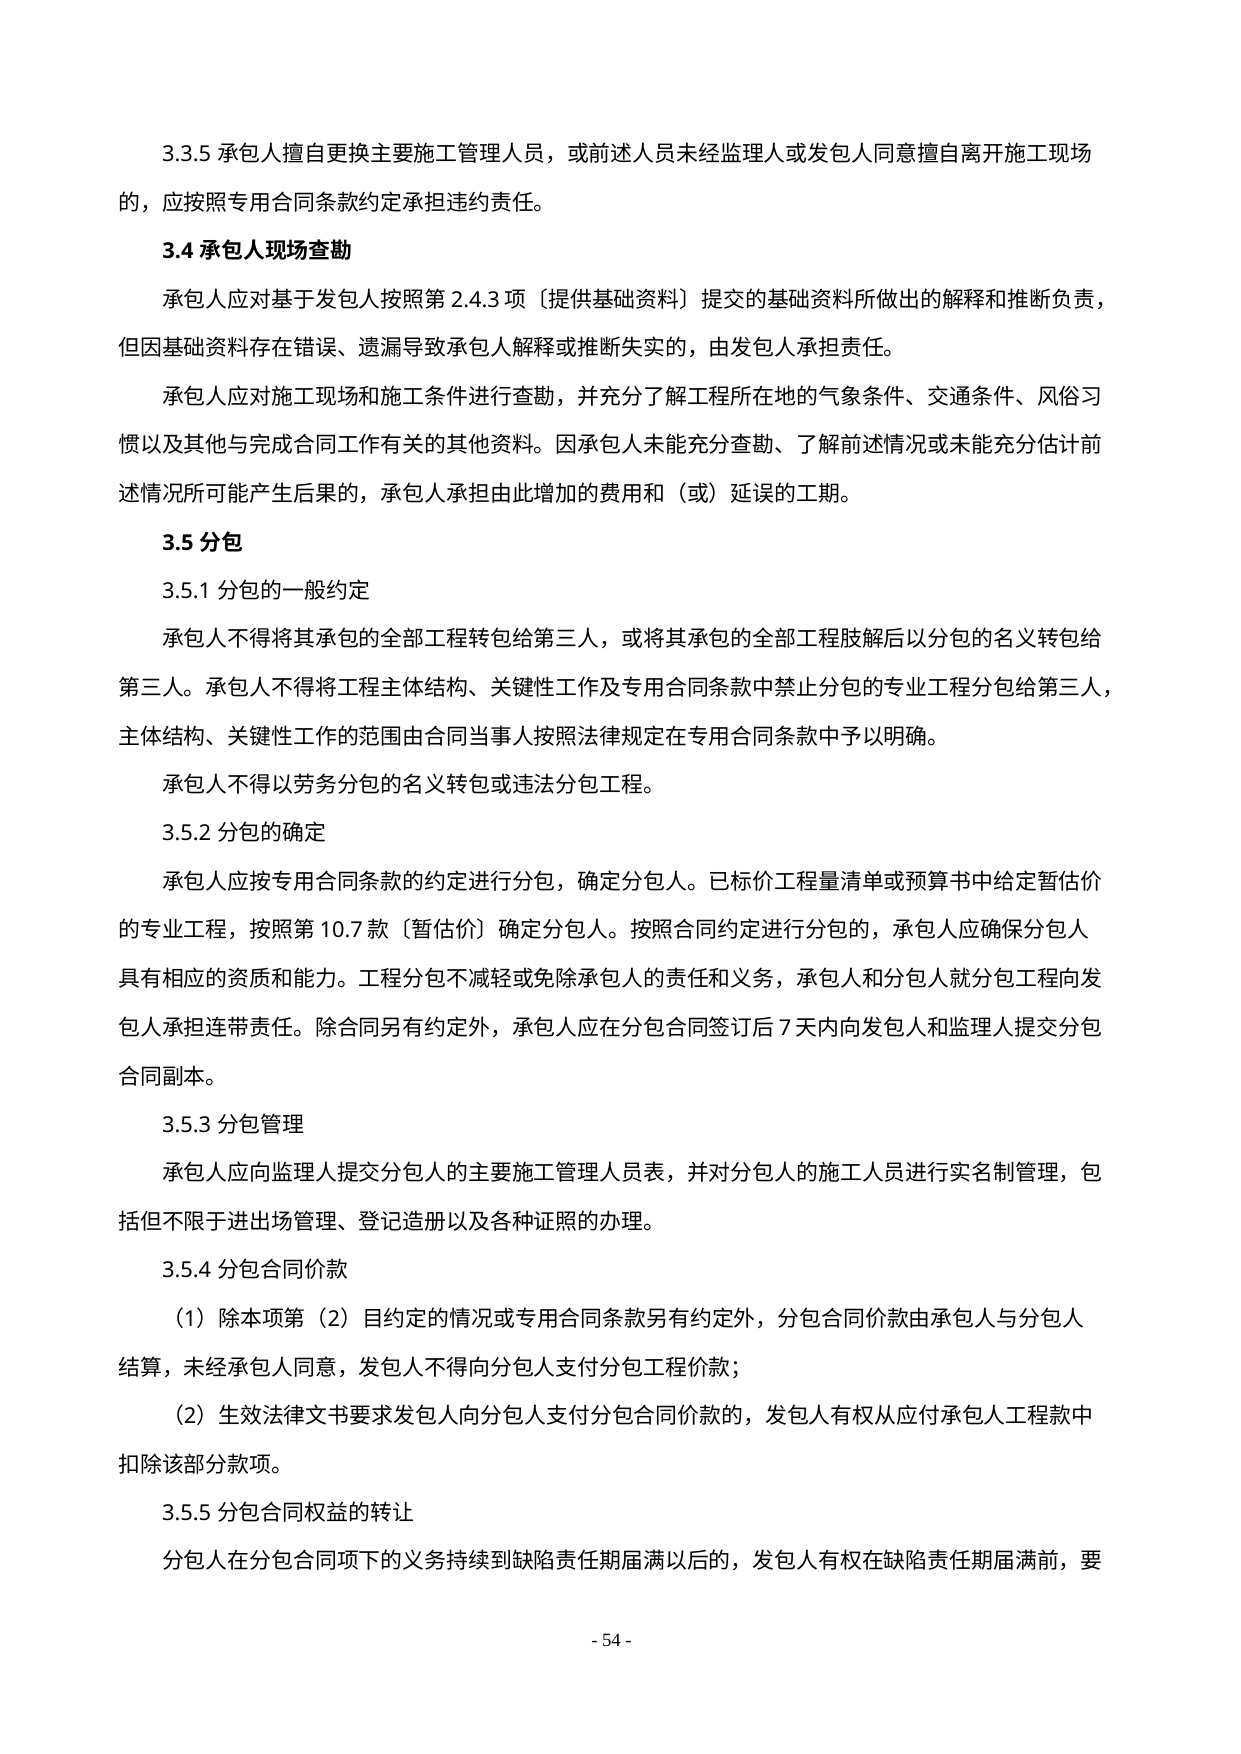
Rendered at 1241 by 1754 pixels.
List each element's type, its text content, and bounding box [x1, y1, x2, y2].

text 承包人应按专用合同条款的约定进行分包，确定分包人。已标价工程量清单或预算书中给定暂估价的专业工程，按照第10.7款〔暂估价〕确定分包人。按照合同约定进行分包的，承包人应确保分包人具有相应的资质和能力。工程分包不减轻或免除承包人的责任和义务，承包人和分包人就分包工程向发包人承担连带责任。除合同另有约定外，承包人应在分包合同签订后7天内向发包人和监理人提交分包合同副本。 [118, 863, 1104, 1091]
text 3.5.3 分包管理 [118, 1107, 1104, 1139]
text 承包人不得将其承包的全部工程转包给第三人，或将其承包的全部工程肢解后以分包的名义转包给第三人。承包人不得将工程主体结构、关键性工作及专用合同条款中禁止分包的专业工程分包给第三人，主体结构、关键性工作的范围由合同当事人按照法律规定在专用合同条款中予以明确。 [118, 621, 1104, 751]
text 承包人应对施工现场和施工条件进行查勘，并充分了解工程所在地的气象条件、交通条件、风俗习惯以及其他与完成合同工作有关的其他资料。因承包人未能充分查勘、了解前述情况或未能充分估计前述情况所可能产生后果的，承包人承担由此增加的费用和（或）延误的工期。 [118, 378, 1104, 508]
text 3.5.5 分包合同权益的转让 [118, 1494, 1104, 1527]
text 承包人应向监理人提交分包人的主要施工管理人员表，并对分包人的施工人员进行实名制管理，包括但不限于进出场管理、登记造册以及各种证照的办理。 [118, 1155, 1104, 1236]
text （2）生效法律文书要求发包人向分包人支付分包合同价款的，发包人有权从应付承包人工程款中扣除该部分款项。 [118, 1397, 1104, 1479]
subtitle 3.4 承包人现场查勘 [118, 233, 1104, 265]
subtitle 3.5 分包 [118, 524, 1104, 557]
text 3.5.2 分包的确定 [118, 815, 1104, 847]
text 分包人在分包合同项下的义务持续到缺陷责任期届满以后的，发包人有权在缺陷责任期届满前，要求承包人将其在分包合同项下的权益转让给发包人，承包人应当转让。除转让合同另有约定外，转让合同生效后，由分包人向发包人履行义务。 [118, 1543, 1104, 1575]
text 承包人不得以劳务分包的名义转包或违法分包工程。 [118, 767, 1104, 799]
text （1）除本项第（2）目约定的情况或专用合同条款另有约定外，分包合同价款由承包人与分包人结算，未经承包人同意，发包人不得向分包人支付分包工程价款； [118, 1300, 1104, 1382]
text 3.3.5 承包人擅自更换主要施工管理人员，或前述人员未经监理人或发包人同意擅自离开施工现场的，应按照专用合同条款约定承担违约责任。 [118, 136, 1104, 217]
text 3.5.4 分包合同价款 [118, 1252, 1104, 1284]
text 承包人应对基于发包人按照第2.4.3项〔提供基础资料〕提交的基础资料所做出的解释和推断负责，但因基础资料存在错误、遗漏导致承包人解释或推断失实的，由发包人承担责任。 [118, 281, 1104, 362]
text 3.5.1 分包的一般约定 [118, 572, 1104, 605]
